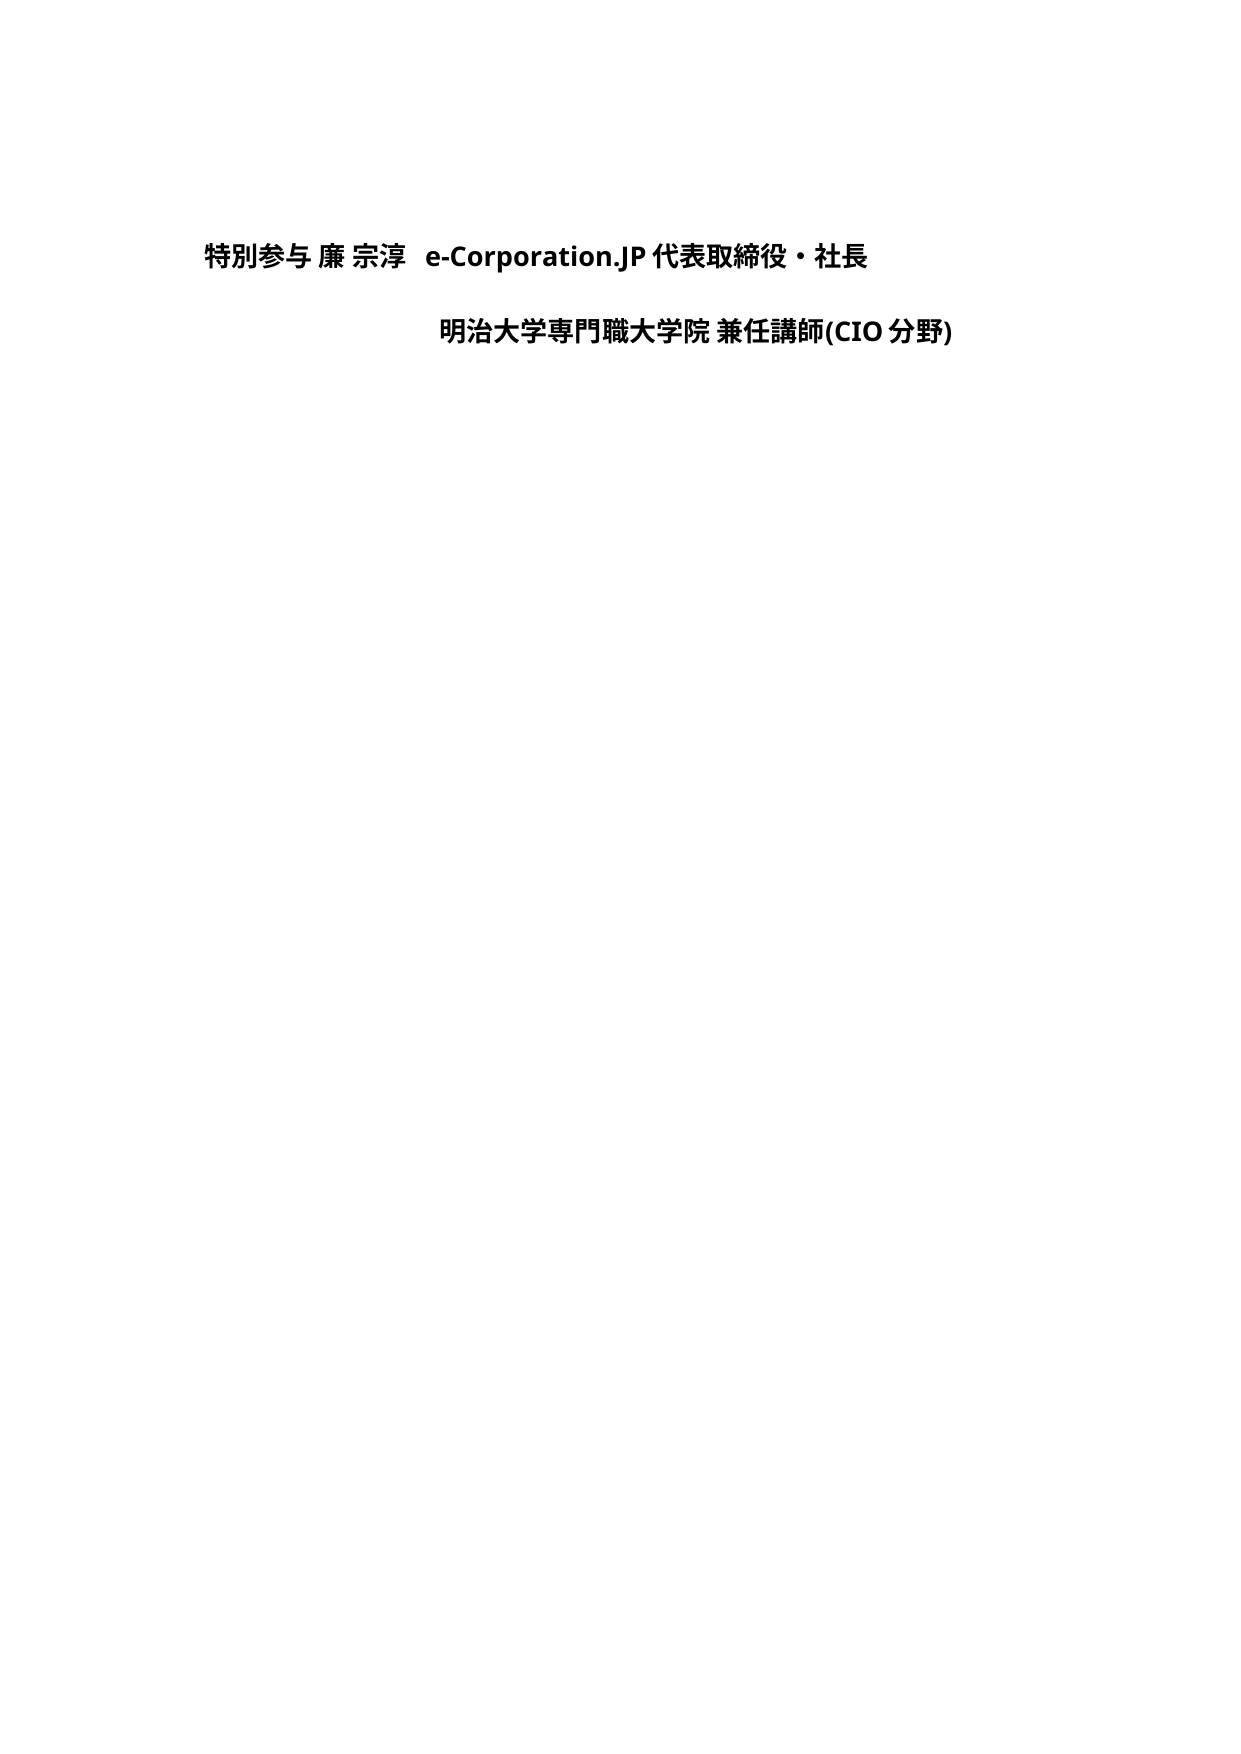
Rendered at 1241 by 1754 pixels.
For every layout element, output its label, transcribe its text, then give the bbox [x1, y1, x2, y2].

text 明治大学専門職大学院 兼任講師(CIO分野) [177, 292, 1063, 367]
text 特別参与 廉 宗淳 e-Corporation.JP代表取締役・社長 [177, 217, 1063, 292]
